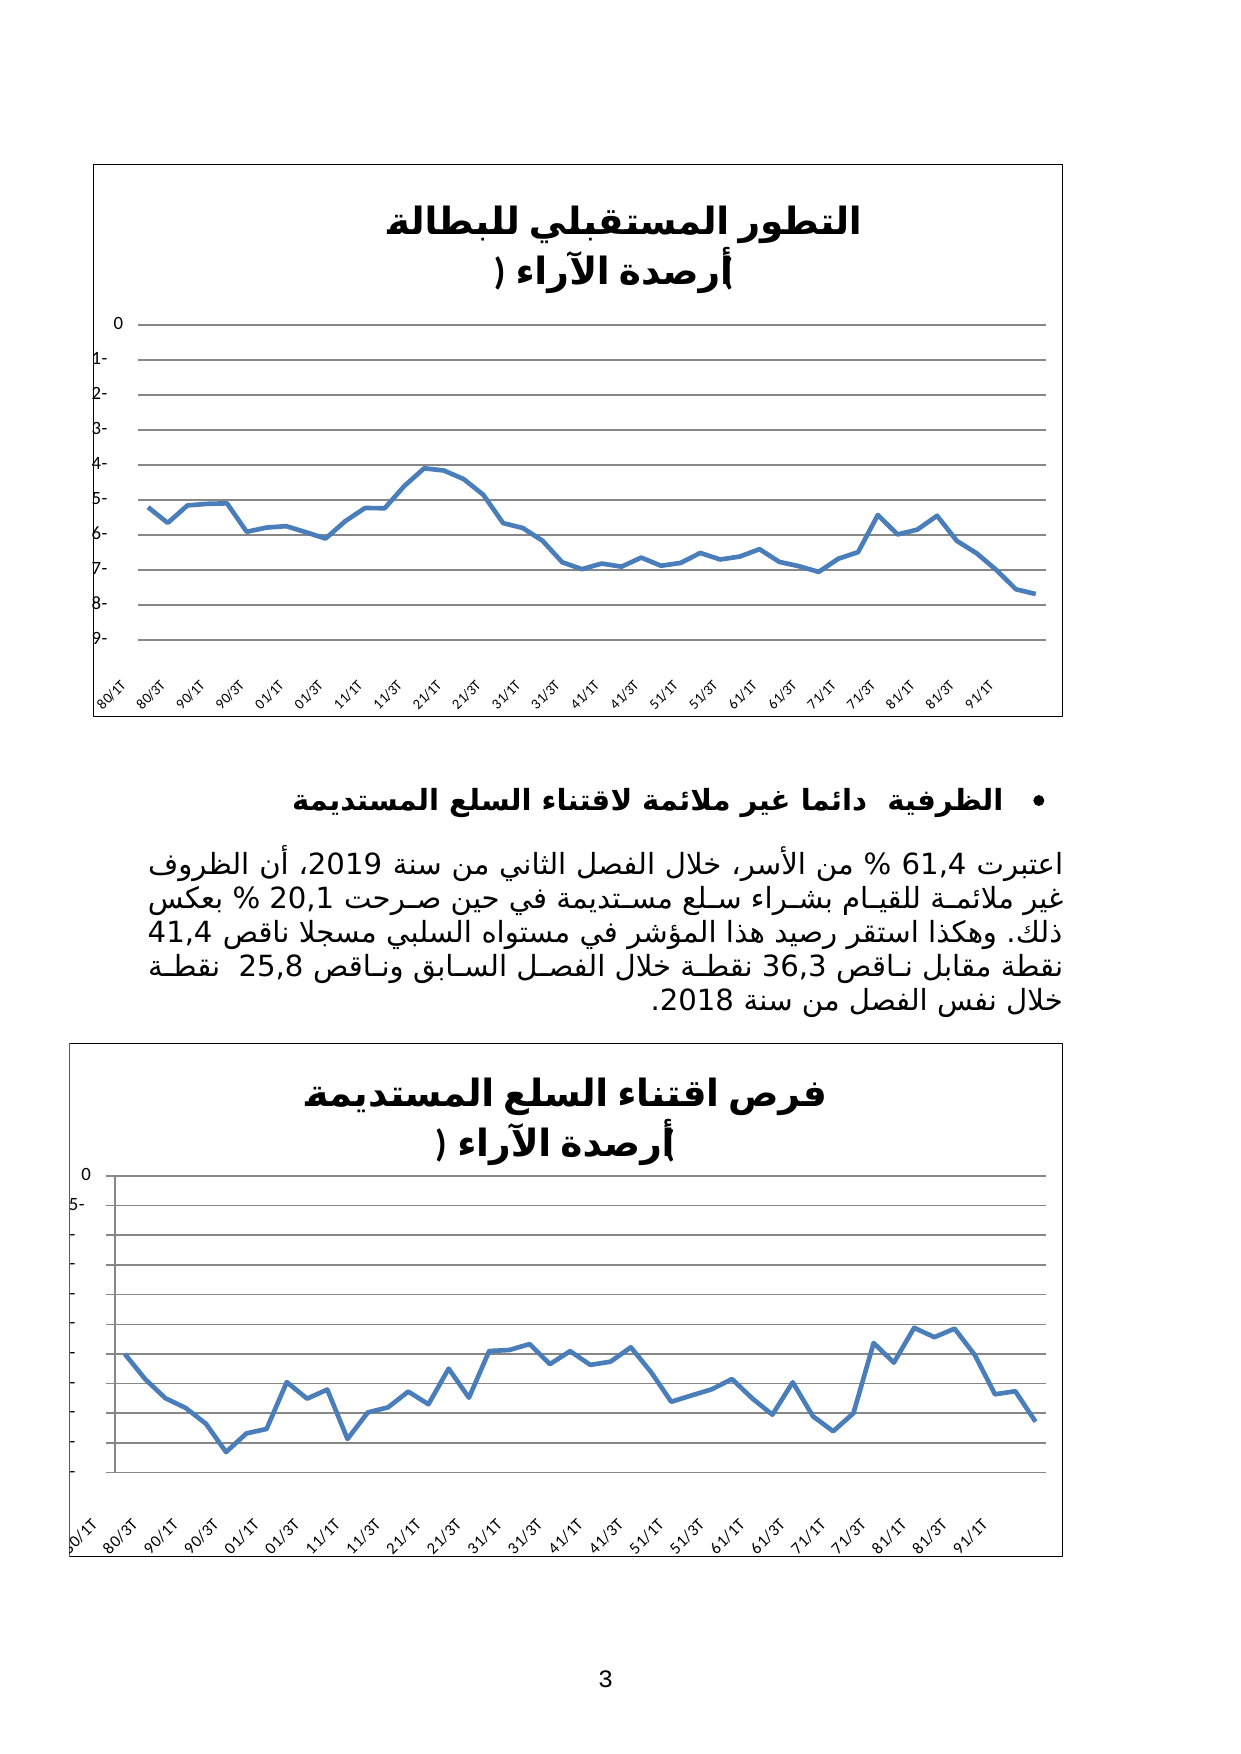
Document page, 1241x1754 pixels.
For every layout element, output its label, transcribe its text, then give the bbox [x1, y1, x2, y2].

text اعتبرت 61,4 % من الأسر، خلال الفصل الثاني من سنة 2019، أن الظروف غير ملائمة للقيام بشراء سلع مستديمة في حين صرحت 20,1 % بعكس ذلك. وهكذا استقر رصيد هذا المؤشر في مستواه السلبي مسجلا ناقص 41,4 نقطة مقابل ناقص 36,3 نقطة خلال الفصل السابق وناقص 25,8 نقطة خلال نفس الفصل من سنة 2018. [148, 848, 1063, 1017]
list الظرفية دائما غير ملائمة لاقتناء السلع المستديمة [148, 784, 1034, 818]
